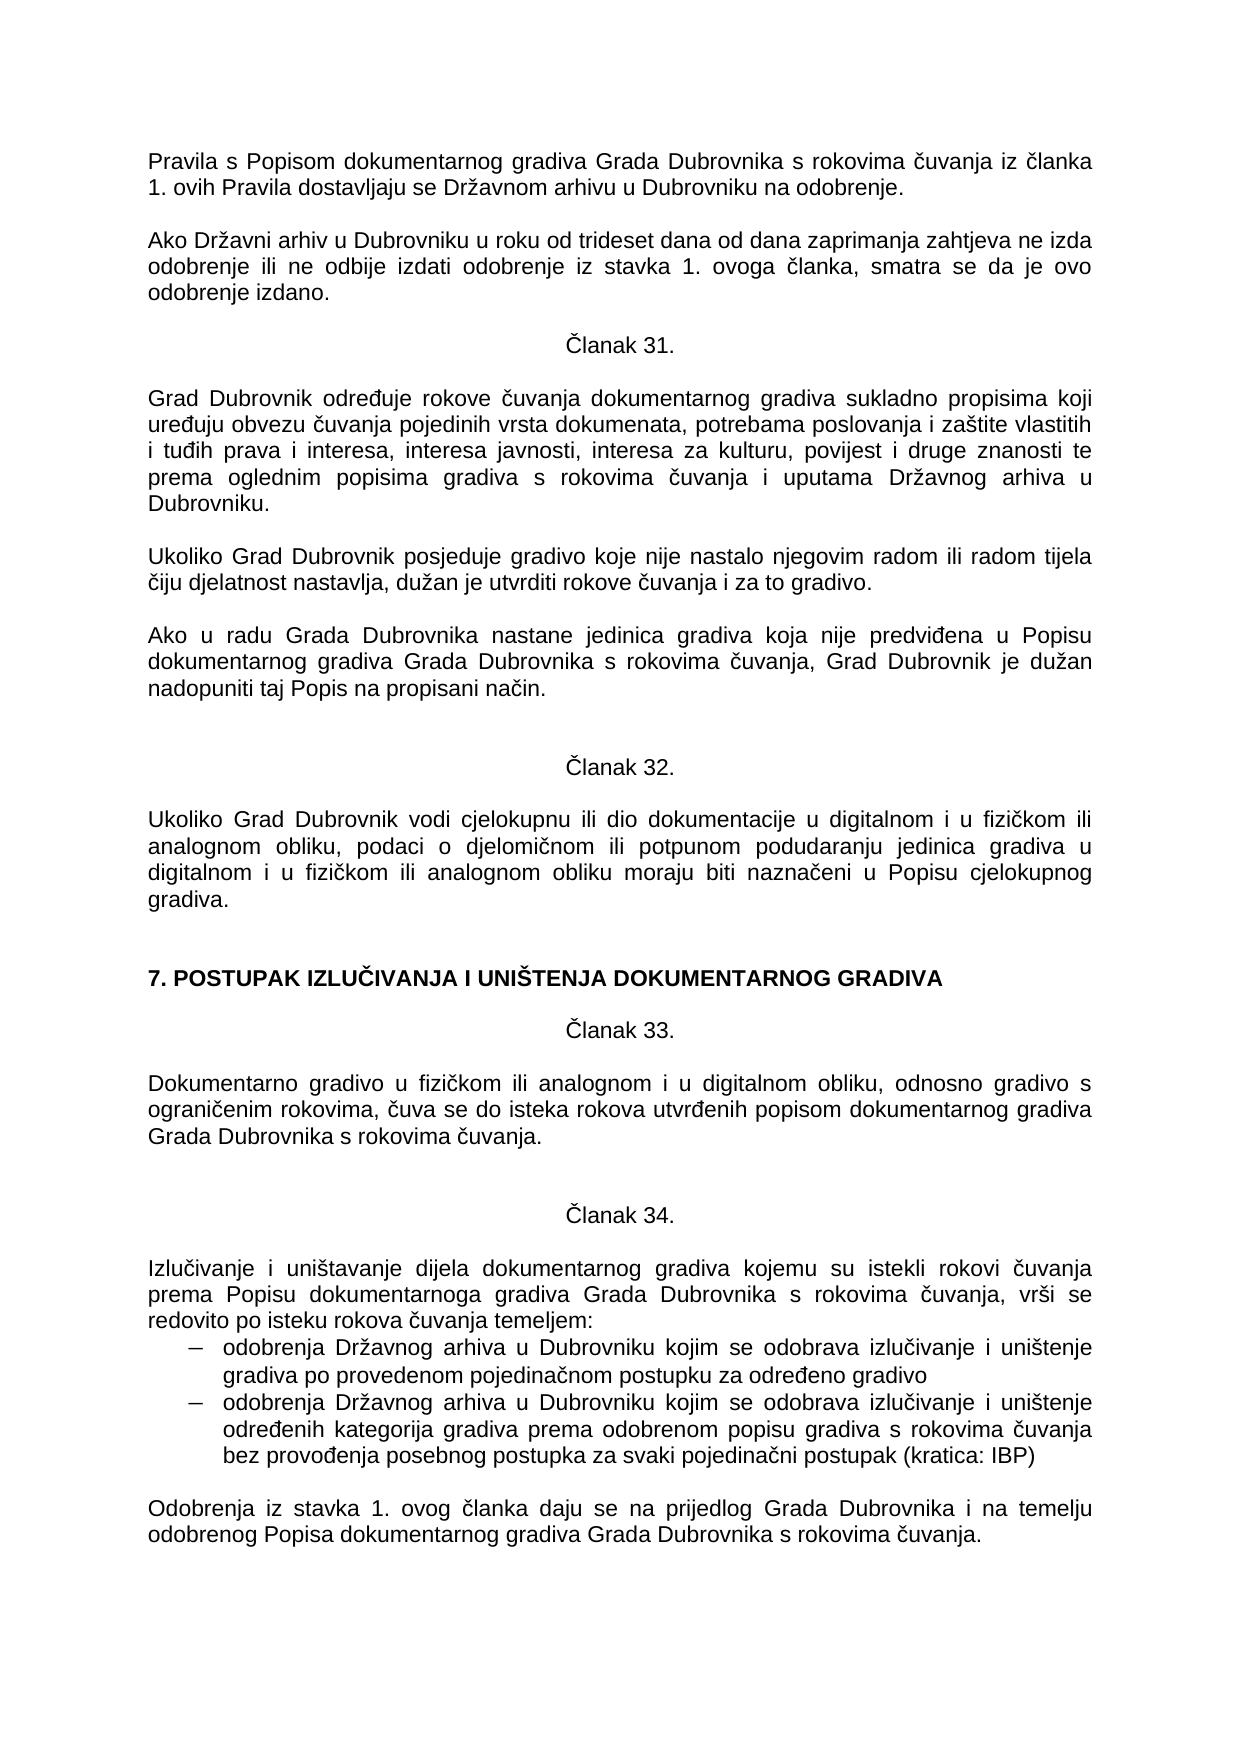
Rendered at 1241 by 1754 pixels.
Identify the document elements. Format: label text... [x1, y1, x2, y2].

text Grad Dubrovnik određuje rokove čuvanja dokumentarnog gradiva sukladno propisima koji uređuju obvezu čuvanja pojedinih vrsta dokumenata, potrebama poslovanja i zaštite vlastitih i tuđih prava i interesa, interesa javnosti, interesa za kulturu, povijest i druge znanosti te prema oglednim popisima gradiva s rokovima čuvanja i uputama Državnog arhiva u Dubrovniku. [148, 385, 1093, 517]
text Ako Državni arhiv u Dubrovniku u roku od trideset dana od dana zaprimanja zahtjeva ne izda odobrenje ili ne odbije izdati odobrenje iz stavka 1. ovoga članka, smatra se da je ovo odobrenje izdano. [148, 227, 1093, 306]
text Ako u radu Grada Dubrovnika nastane jedinica gradiva koja nije predviđena u Popisu dokumentarnog gradiva Grada Dubrovnika s rokovima čuvanja, Grad Dubrovnik je dužan nadopuniti taj Popis na propisani način. [148, 622, 1093, 701]
text Ukoliko Grad Dubrovnik posjeduje gradivo koje nije nastalo njegovim radom ili radom tijela čiju djelatnost nastavlja, dužan je utvrditi rokove čuvanja i za to gradivo. [148, 543, 1093, 596]
text Članak 31. [148, 332, 1093, 358]
text Članak 33. [148, 1017, 1093, 1044]
text Članak 32. [148, 754, 1093, 780]
text Ukoliko Grad Dubrovnik vodi cjelokupnu ili dio dokumentacije u digitalnom i u fizičkom ili analognom obliku, podaci o djelomičnom ili potpunom podudaranju jedinica gradiva u digitalnom i u fizičkom ili analognom obliku moraju biti naznačeni u Popisu cjelokupnog gradiva. [148, 806, 1093, 912]
text Članak 34. [148, 1202, 1093, 1228]
text Dokumentarno gradivo u fizičkom ili analognom i u digitalnom obliku, odnosno gradivo s ograničenim rokovima, čuva se do isteka rokova utvrđenih popisom dokumentarnog gradiva Grada Dubrovnika s rokovima čuvanja. [148, 1070, 1093, 1149]
list odobrenja Državnog arhiva u Dubrovniku kojim se odobrava izlučivanje i uništenje gradiva po provedenom pojedinačnom postupku za određeno gradivo [185, 1333, 1093, 1388]
text Izlučivanje i uništavanje dijela dokumentarnog gradiva kojemu su istekli rokovi čuvanja prema Popisu dokumentarnoga gradiva Grada Dubrovnika s rokovima čuvanja, vrši se redovito po isteku rokova čuvanja temeljem: [148, 1254, 1093, 1333]
text Odobrenja iz stavka 1. ovog članka daju se na prijedlog Grada Dubrovnika i na temelju odobrenog Popisa dokumentarnog gradiva Grada Dubrovnika s rokovima čuvanja. [148, 1495, 1093, 1548]
list odobrenja Državnog arhiva u Dubrovniku kojim se odobrava izlučivanje i uništenje određenih kategorija gradiva prema odobrenom popisu gradiva s rokovima čuvanja bez provođenja posebnog postupka za svaki pojedinačni postupak (kratica: IBP) [185, 1388, 1093, 1469]
text 7. POSTUPAK IZLUČIVANJA I UNIŠTENJA DOKUMENTARNOG GRADIVA [148, 964, 1093, 991]
text Pravila s Popisom dokumentarnog gradiva Grada Dubrovnika s rokovima čuvanja iz članka 1. ovih Pravila dostavljaju se Državnom arhivu u Dubrovniku na odobrenje. [148, 148, 1093, 200]
